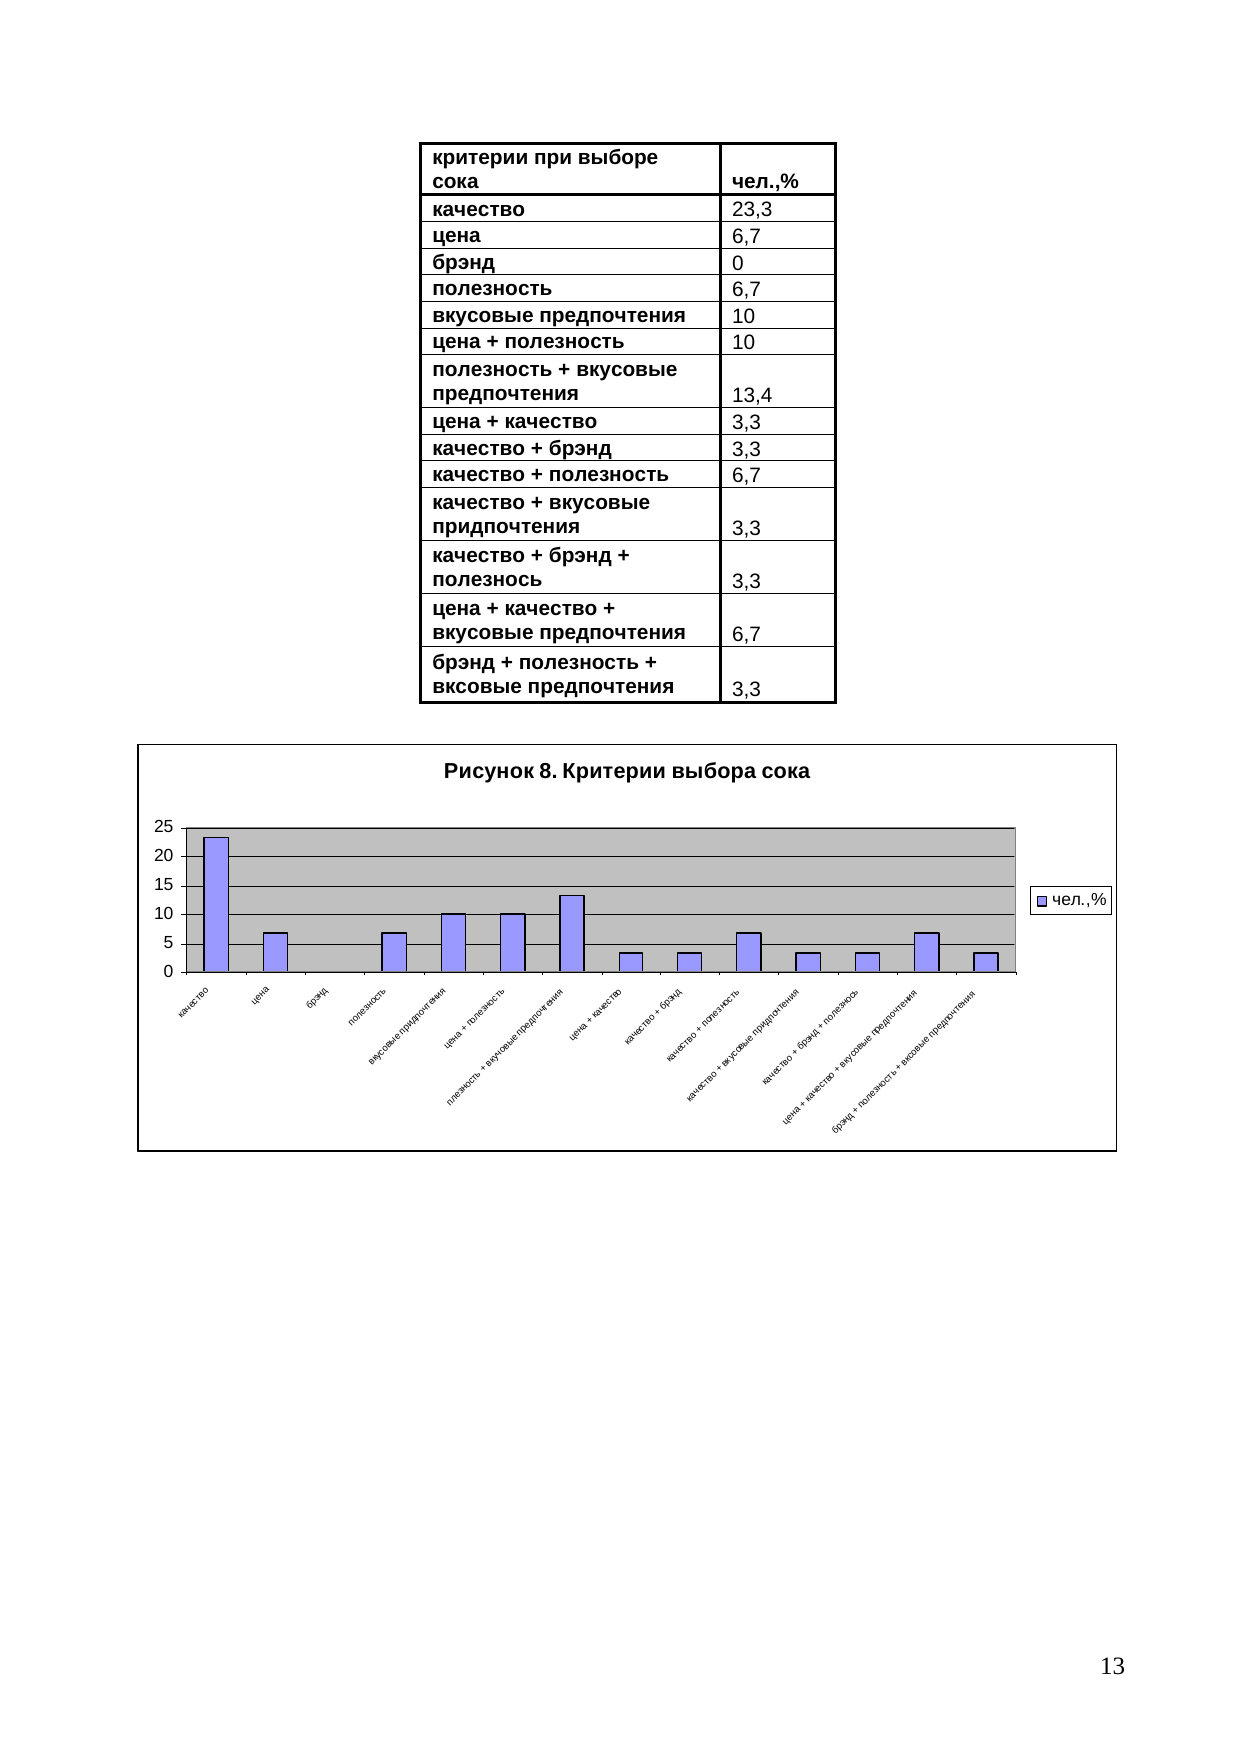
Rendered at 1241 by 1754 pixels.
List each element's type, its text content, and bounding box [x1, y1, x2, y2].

table_cell 3,3 [722, 647, 834, 701]
table_cell 6,7 [722, 222, 834, 248]
table_header чел.,% [722, 145, 834, 193]
table_cell 3,3 [722, 408, 834, 434]
table_cell цена + качество [422, 408, 719, 434]
table_cell 10 [722, 302, 834, 327]
table_cell цена [422, 222, 719, 248]
table_cell цена + полезность [422, 329, 719, 354]
table_cell 3,3 [722, 435, 834, 460]
table_cell качество + брэнд + полезнось [422, 541, 719, 593]
table_cell качество + вкусовые придпочтения [422, 488, 719, 540]
table_cell качество + полезность [422, 461, 719, 487]
table_cell цена + качество + вкусовые предпочтения [422, 594, 719, 646]
table_cell 6,7 [722, 461, 834, 487]
table_cell вкусовые предпочтения [422, 302, 719, 327]
table_cell 13,4 [722, 355, 834, 407]
table_cell 6,7 [722, 275, 834, 301]
table_cell качество [422, 196, 719, 221]
table_cell 3,3 [722, 488, 834, 540]
table_cell брэнд [422, 249, 719, 274]
table_cell 10 [722, 329, 834, 354]
table_cell полезность [422, 275, 719, 301]
table_cell 23,3 [722, 196, 834, 221]
table_cell брэнд + полезность + вксовые предпочтения [422, 647, 719, 701]
table_cell 0 [722, 249, 834, 274]
table_cell полезность + вкусовые предпочтения [422, 355, 719, 407]
table_cell 3,3 [722, 541, 834, 593]
table_cell 6,7 [722, 594, 834, 646]
table_cell качество + брэнд [422, 435, 719, 460]
table_header критерии при выборе сока [422, 145, 719, 193]
